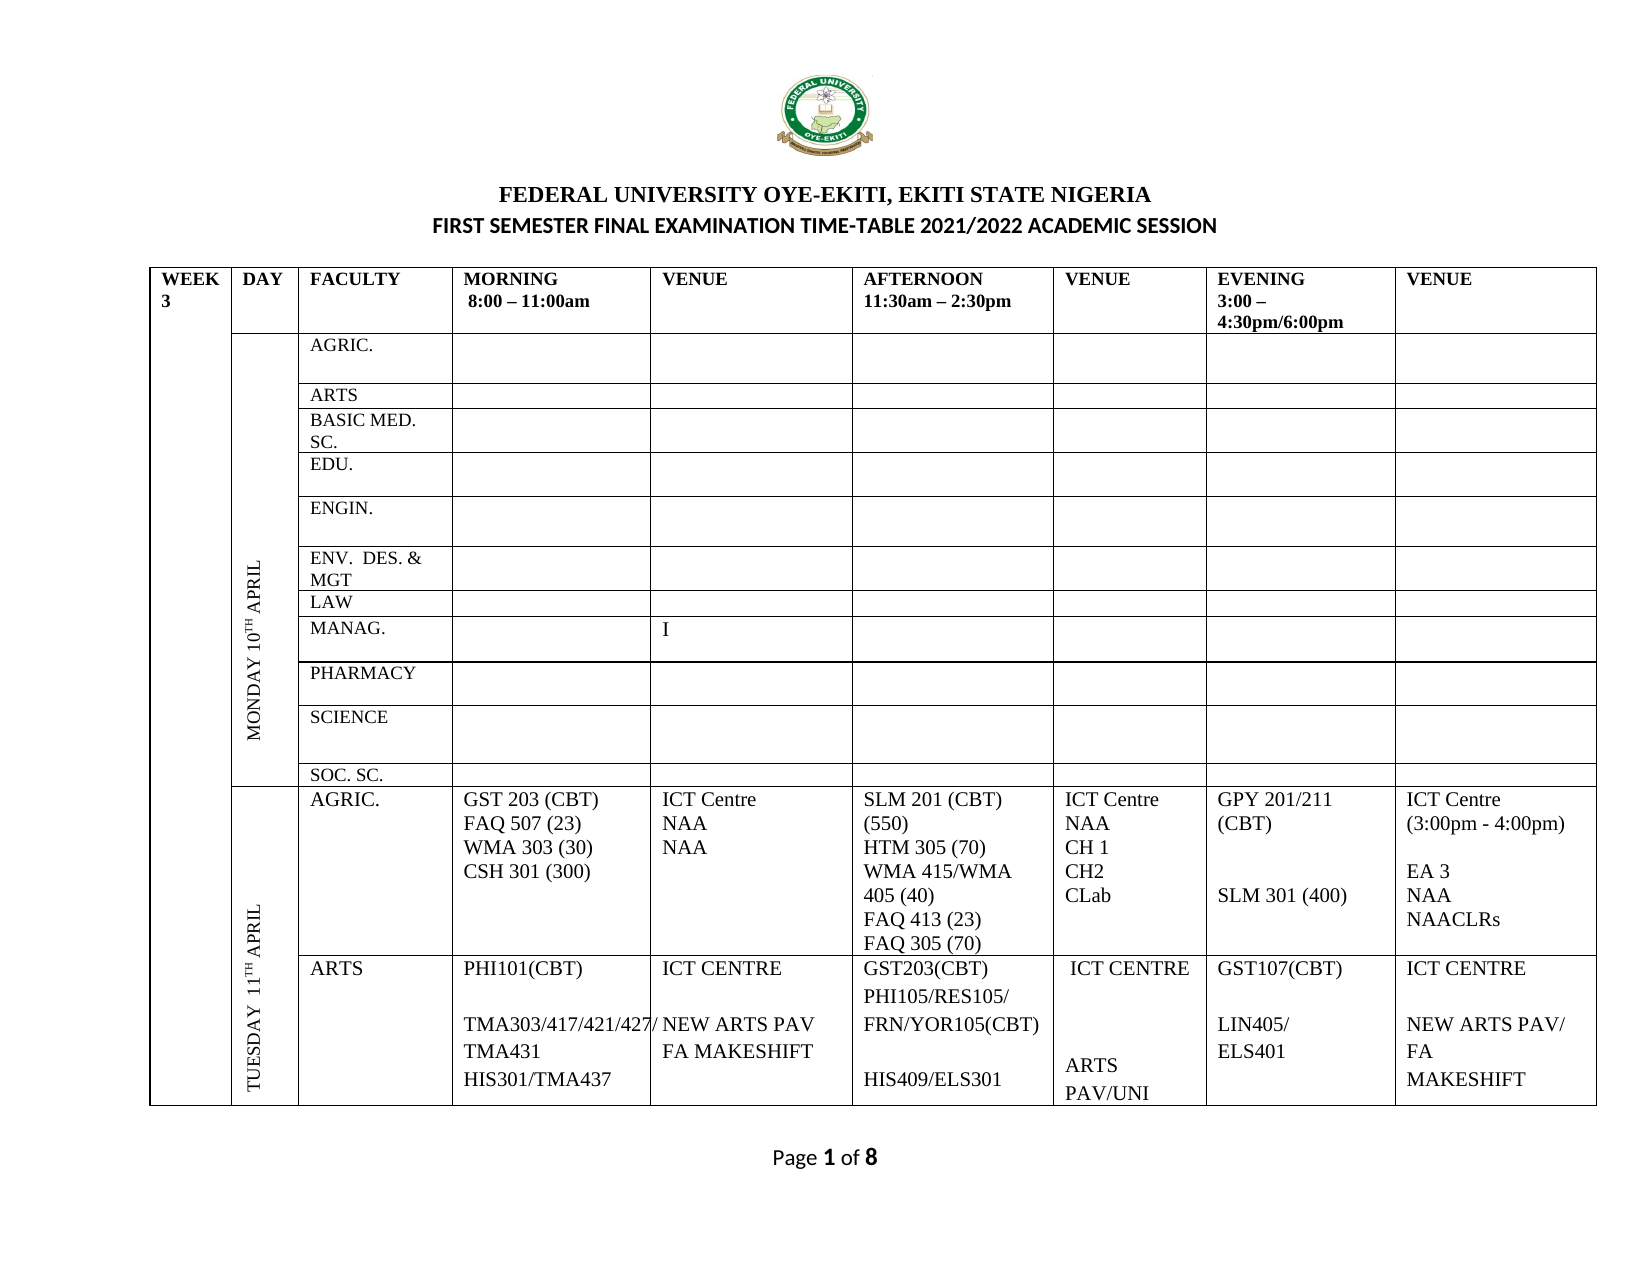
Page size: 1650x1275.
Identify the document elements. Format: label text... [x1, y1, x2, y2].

table_cell [651, 663, 852, 705]
table_cell [651, 547, 852, 590]
table_cell ICT Centre (3:00pm - 4:00pm) EA 3 NAA NAACLRs [1396, 787, 1596, 955]
table_cell SCIENCE [299, 706, 452, 763]
table_cell BASIC MED. SC. [299, 409, 452, 452]
table_cell GST 203 (CBT) FAQ 507 (23) WMA 303 (30) CSH 301 (300) [453, 787, 650, 955]
table_cell GST203(CBT) PHI105/RES105/ FRN/YOR105(CBT) HIS409/ELS301 [853, 956, 1053, 1105]
table_cell [1054, 547, 1206, 590]
table_cell AGRIC. [299, 787, 452, 955]
table_cell EDU. [299, 453, 452, 496]
table_cell [1207, 409, 1395, 452]
table_header AFTERNOON 11:30am – 2:30pm [853, 268, 1053, 333]
table_cell ARTS [299, 384, 452, 408]
table_cell ENGIN. [299, 497, 452, 546]
table_cell [1396, 497, 1596, 546]
table_cell GST107(CBT) LIN405/ ELS401 [1207, 956, 1395, 1105]
table_cell [853, 764, 1053, 786]
table_cell [1396, 706, 1596, 763]
table_cell [453, 384, 650, 408]
table_cell [853, 384, 1053, 408]
table_header EVENING 3:00 – 4:30pm/6:00pm [1207, 268, 1395, 333]
table_cell [853, 547, 1053, 590]
table_cell [1207, 547, 1395, 590]
table_cell [1207, 334, 1395, 383]
table_cell GPY 201/211 (CBT) SLM 301 (400) [1207, 787, 1395, 955]
table_cell [1054, 617, 1206, 661]
table_cell [853, 409, 1053, 452]
table_cell ENV. DES. & MGT [299, 547, 452, 590]
table_cell MONDAY 10TH APRIL [232, 334, 298, 786]
table_cell [651, 764, 852, 786]
table_cell ARTS [299, 956, 452, 1105]
table_cell [1054, 409, 1206, 452]
table_cell MANAG. [299, 617, 452, 661]
table_cell [1054, 764, 1206, 786]
table_cell [453, 547, 650, 590]
table_cell [853, 453, 1053, 496]
picture [777, 75, 873, 156]
table_header DAY [232, 268, 298, 333]
table_cell [453, 617, 650, 661]
table_cell [853, 663, 1053, 705]
table_cell [1396, 663, 1596, 705]
table_cell [1396, 764, 1596, 786]
table_cell [853, 617, 1053, 661]
table_cell [853, 591, 1053, 616]
table_cell ICT CENTRE ARTS PAV/UNI MAIN AUDIT [1054, 956, 1206, 1105]
table_cell PHARMACY [299, 663, 452, 705]
table_cell PHI101(CBT) TMA303/417/421/427/ TMA431 HIS301/TMA437 [453, 956, 650, 1105]
table_cell I [651, 617, 852, 661]
table_cell [1054, 663, 1206, 705]
table_cell [1207, 617, 1395, 661]
table_cell [453, 409, 650, 452]
table_cell [453, 764, 650, 786]
table_cell [853, 706, 1053, 763]
table_header MORNING 8:00 – 11:00am [453, 268, 650, 333]
table_cell [453, 453, 650, 496]
table_cell [453, 334, 650, 383]
table_cell AGRIC. [299, 334, 452, 383]
table_cell [651, 453, 852, 496]
table_cell [1054, 591, 1206, 616]
table_cell ICT CENTRE NEW ARTS PAV FA MAKESHIFT [651, 956, 852, 1105]
table_cell [453, 591, 650, 616]
table_cell [1396, 334, 1596, 383]
table_cell [1207, 663, 1395, 705]
table_cell [1054, 453, 1206, 496]
table_cell [1207, 591, 1395, 616]
table_cell [651, 591, 852, 616]
table_cell [1396, 384, 1596, 408]
table_header VENUE [1054, 268, 1206, 333]
table_header FACULTY [299, 268, 452, 333]
table_cell [1396, 617, 1596, 661]
table_cell [651, 384, 852, 408]
table_cell [453, 706, 650, 763]
table_cell [1054, 334, 1206, 383]
table_cell ICT Centre NAA CH 1 CH2 CLab [1054, 787, 1206, 955]
table_header WEEK 3 [151, 268, 231, 1105]
table_cell [651, 497, 852, 546]
table_cell [1054, 497, 1206, 546]
table_cell [1396, 409, 1596, 452]
table_cell TUESDAY 11TH APRIL [232, 787, 298, 1105]
table_cell [1396, 591, 1596, 616]
table_cell [1207, 497, 1395, 546]
table_cell [1054, 706, 1206, 763]
table_cell [1207, 384, 1395, 408]
table_cell [1396, 547, 1596, 590]
table_cell [1207, 453, 1395, 496]
table_cell [453, 497, 650, 546]
table_cell [853, 497, 1053, 546]
table_cell SLM 201 (CBT) (550) HTM 305 (70) WMA 415/WMA 405 (40) FAQ 413 (23) FAQ 305 (70) [853, 787, 1053, 955]
table_cell ICT Centre NAA NAA [651, 787, 852, 955]
table_cell [853, 334, 1053, 383]
table_cell ICT CENTRE NEW ARTS PAV/ FA MAKESHIFT [1396, 956, 1596, 1105]
table_cell [651, 334, 852, 383]
table_cell [651, 706, 852, 763]
table_header VENUE [651, 268, 852, 333]
table_cell [1396, 453, 1596, 496]
table_cell [1207, 706, 1395, 763]
table_cell [453, 663, 650, 705]
table_header VENUE [1396, 268, 1596, 333]
table_cell SOC. SC. [299, 764, 452, 786]
table_cell [651, 409, 852, 452]
table_cell [1207, 764, 1395, 786]
table_cell LAW [299, 591, 452, 616]
table_cell [1054, 384, 1206, 408]
